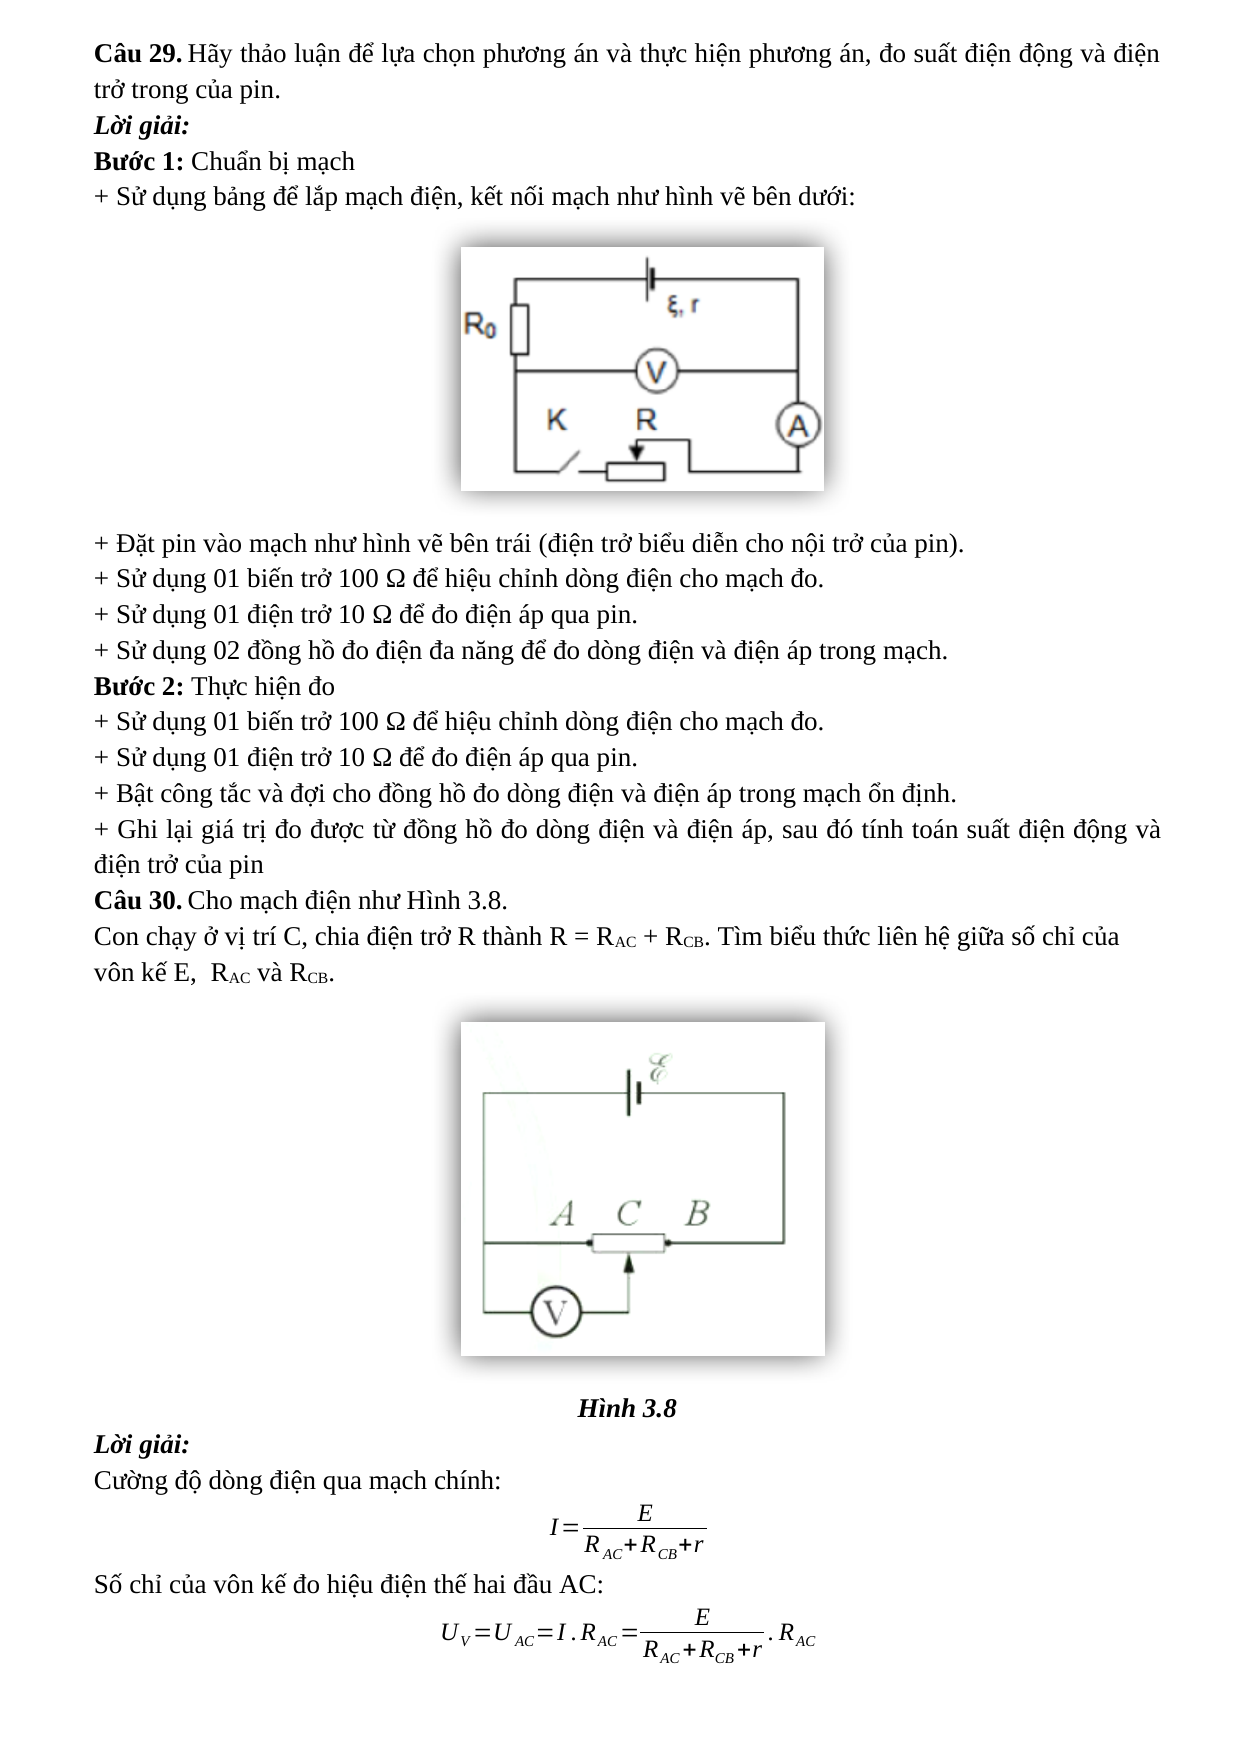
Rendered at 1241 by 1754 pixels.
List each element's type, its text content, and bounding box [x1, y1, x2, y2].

text + Sử dụng 01 điện trở 10 Ω để đo điện áp qua pin. [94, 598, 1162, 629]
text Lời giải: [94, 109, 1162, 140]
text Câu 29. Hãy thảo luận để lựa chọn phương án và thực hiện phương án, đo suất điện động và điện trở trong của pin. [94, 37, 1162, 104]
text Bước 2: Thực hiện đo [94, 670, 1162, 701]
text + Sử dụng 02 đồng hồ đo điện đa năng để đo dòng điện và điện áp trong mạch. [94, 634, 1162, 665]
text + Đặt pin vào mạch như hình vẽ bên trái (điện trở biểu diễn cho nội trở của pin). [94, 527, 1162, 558]
text + Sử dụng bảng để lắp mạch điện, kết nối mạch như hình vẽ bên dưới: [94, 180, 1162, 212]
text Câu 30. Cho mạch điện như Hình 3.8. [94, 884, 1162, 915]
text Con chạy ở vị trí C, chia điện trở R thành R = RAC + RCB. Tìm biểu thức liên hệ giữa số chỉ của vôn kế E, RAC và RCB. [94, 920, 1162, 987]
text + Sử dụng 01 biến trở 100 Ω để hiệu chỉnh dòng điện cho mạch đo. [94, 563, 1162, 594]
picture [461, 247, 824, 491]
text Cường độ dòng điện qua mạch chính: [94, 1464, 1162, 1495]
text + Sử dụng 01 điện trở 10 Ω để đo điện áp qua pin. [94, 741, 1162, 772]
text + Sử dụng 01 biến trở 100 Ω để hiệu chỉnh dòng điện cho mạch đo. [94, 706, 1162, 737]
text + Bật công tắc và đợi cho đồng hồ đo dòng điện và điện áp trong mạch ổn định. [94, 777, 1162, 808]
text + Ghi lại giá trị đo được từ đồng hồ đo dòng điện và điện áp, sau đó tính toán suất điện động và điện trở của pin [94, 813, 1162, 879]
text Số chỉ của vôn kế đo hiệu điện thế hai đầu AC: [94, 1568, 1162, 1599]
text Lời giải: [94, 1428, 1162, 1459]
picture [461, 1022, 825, 1356]
text Bước 1: Chuẩn bị mạch [94, 145, 1162, 176]
text Hình 3.8 [94, 1393, 1162, 1424]
